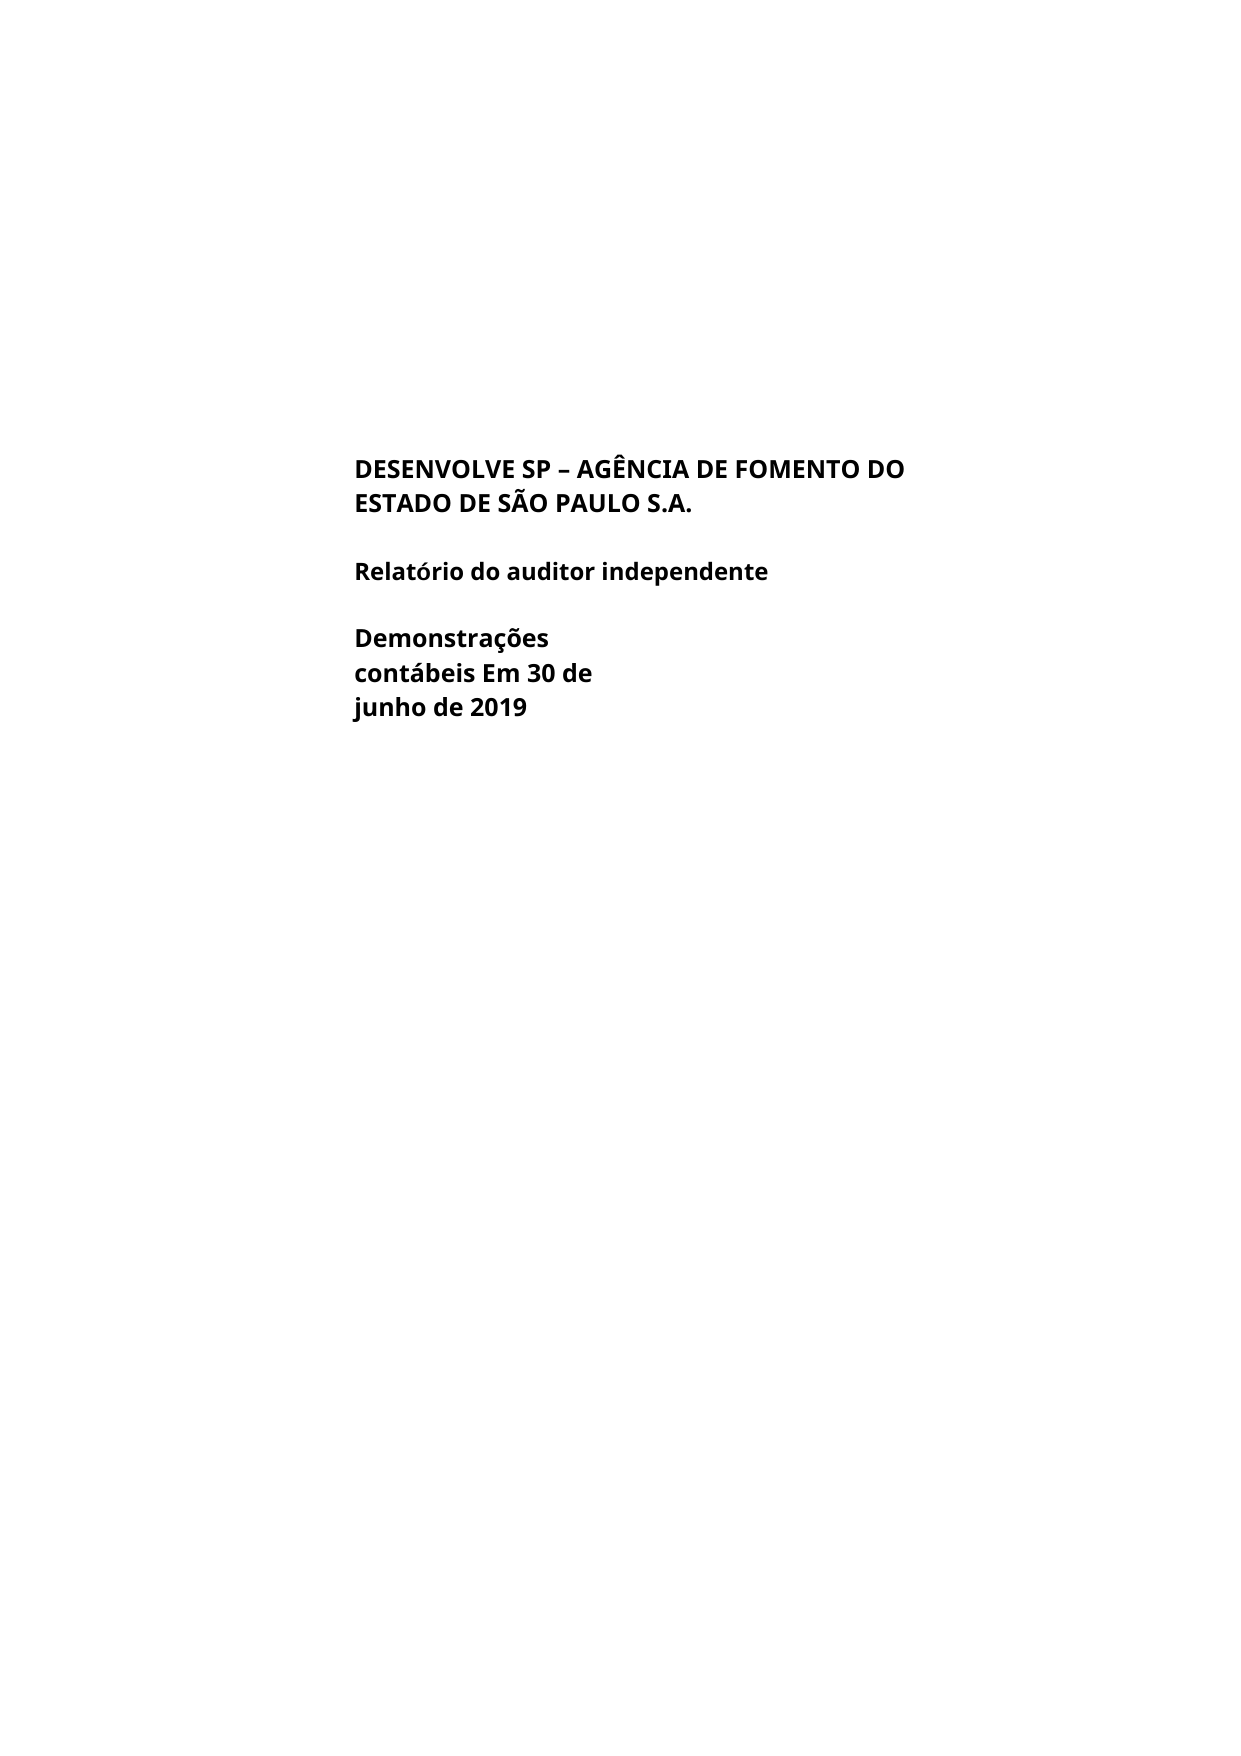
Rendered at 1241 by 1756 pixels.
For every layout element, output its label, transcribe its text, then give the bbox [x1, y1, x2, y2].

text DESENVOLVE SP – AGÊNCIA DE FOMENTO DO ESTADO DE SÃO PAULO S.A. [354, 451, 945, 519]
subtitle Relatório do auditor independente [354, 554, 1134, 587]
text Demonstrações contábeis Em 30 de junho de 2019 [354, 621, 653, 723]
